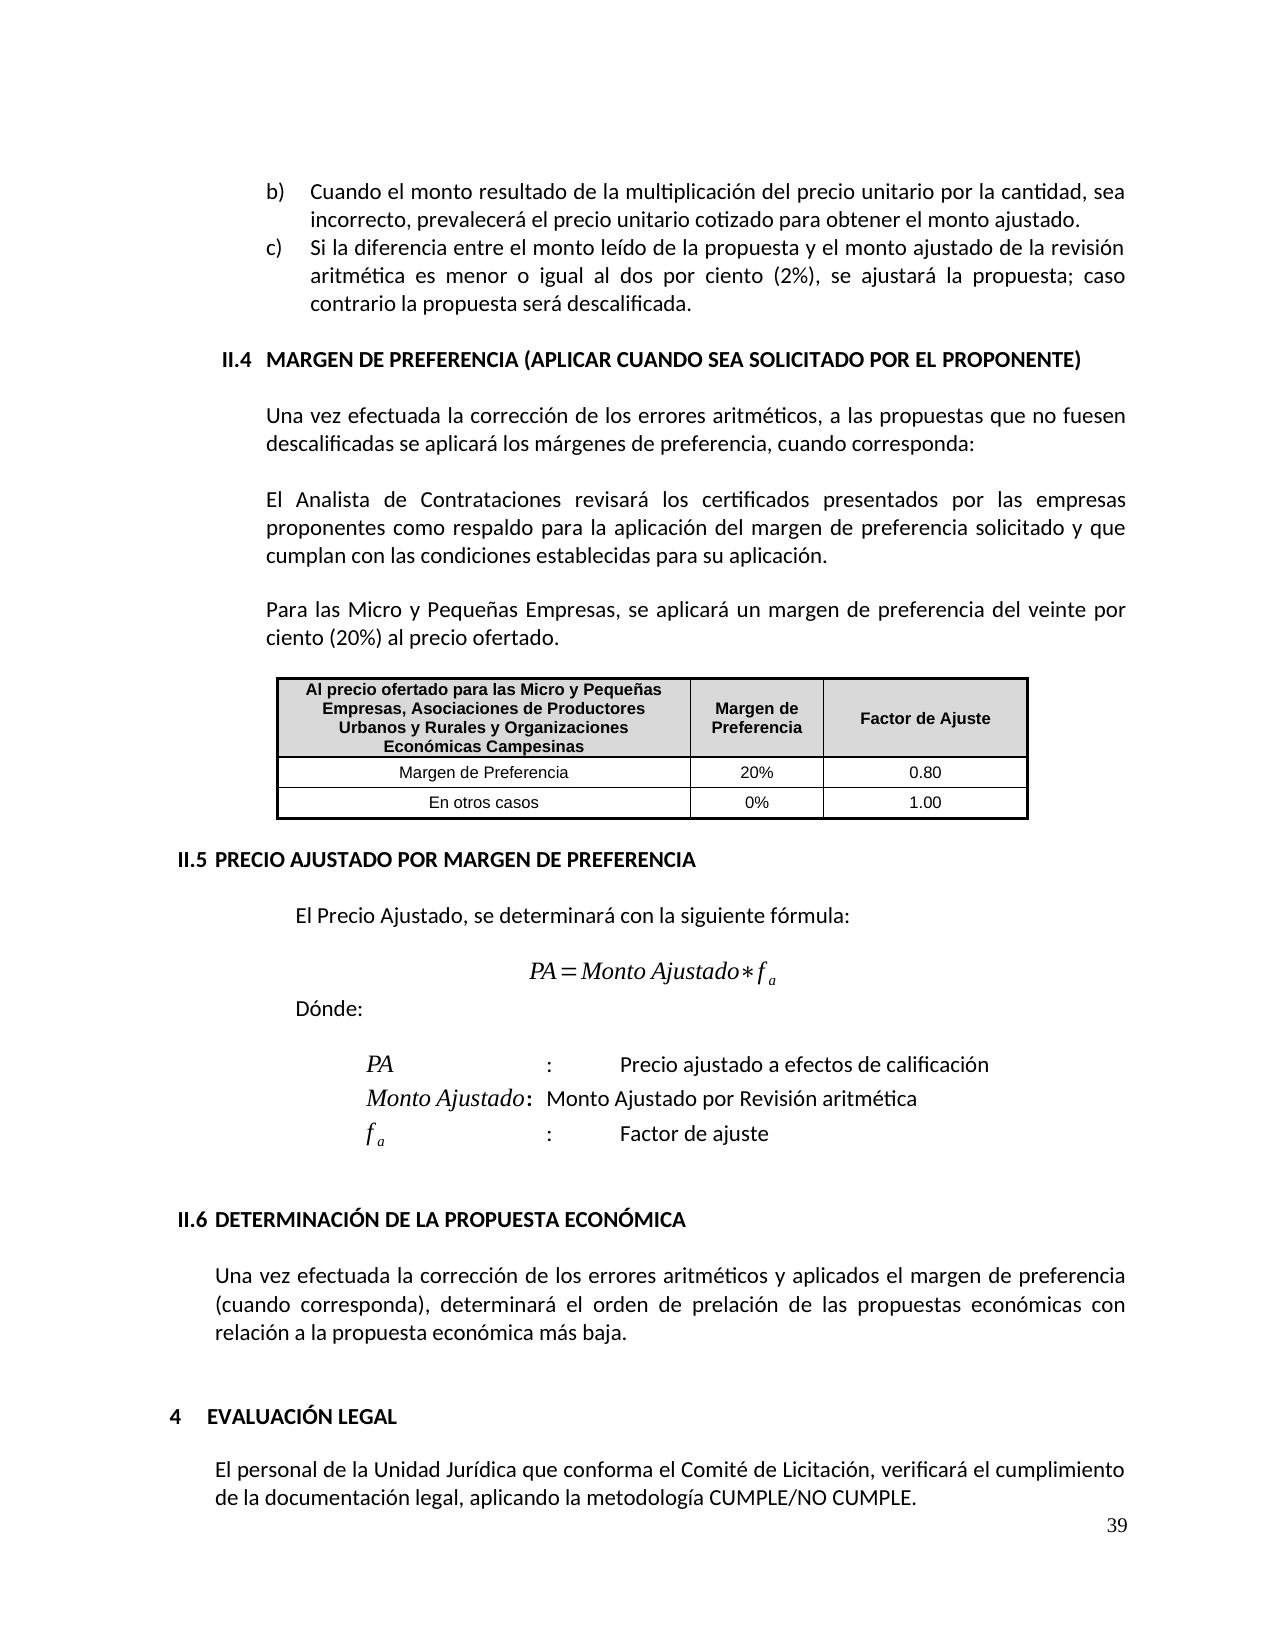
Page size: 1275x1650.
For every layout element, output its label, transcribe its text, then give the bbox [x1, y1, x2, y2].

table_cell Margen de Preferencia [279, 758, 690, 787]
table_cell 0.80 [824, 758, 1026, 787]
table_cell 1.00 [824, 788, 1026, 817]
list PRECIO AJUSTADO POR MARGEN DE PREFERENCIA [177, 846, 1127, 874]
text Dónde: [222, 994, 1127, 1022]
text Una vez efectuada la corrección de los errores aritméticos y aplicados el margen de preferencia (cuando corresponda), determinará el orden de prelación de las propuestas económicas con relación a la propuesta económica más baja. [215, 1262, 1127, 1346]
text : Monto Ajustado por Revisión aritmética [284, 1084, 1127, 1113]
table_cell 20% [691, 758, 823, 787]
list EVALUACIÓN LEGAL [169, 1402, 1127, 1430]
text El Precio Ajustado, se determinará con la siguiente fórmula: [222, 902, 1127, 930]
table_header Margen de Preferencia [691, 680, 823, 756]
text Para las Micro y Pequeñas Empresas, se aplicará un margen de preferencia del veinte por ciento (20%) al precio ofertado. [266, 595, 1127, 651]
text El personal de la Unidad Jurídica que conforma el Comité de Licitación, verificará el cumplimiento de la documentación legal, aplicando la metodología CUMPLE/NO CUMPLE. [215, 1455, 1127, 1511]
table_cell 0% [691, 788, 823, 817]
text El Analista de Contrataciones revisará los certificados presentados por las empresas proponentes como respaldo para la aplicación del margen de preferencia solicitado y que cumplan con las condiciones establecidas para su aplicación. [266, 485, 1127, 569]
list DETERMINACIÓN DE LA PROPUESTA ECONÓMICA [177, 1206, 1127, 1234]
text : Factor de ajuste [365, 1118, 1127, 1149]
list Si la diferencia entre el monto leído de la propuesta y el monto ajustado de la revisión aritmética es menor o igual al dos por ciento (2%), se ajustará la propuesta; caso contrario la propuesta será descalificada. [266, 233, 1127, 317]
table_header Al precio ofertado para las Micro y Pequeñas Empresas, Asociaciones de Productores Urbanos y Rurales y Organizaciones Económicas Campesinas [279, 680, 690, 756]
list Cuando el monto resultado de la multiplicación del precio unitario por la cantidad, sea incorrecto, prevalecerá el precio unitario cotizado para obtener el monto ajustado. [266, 177, 1127, 233]
table_header Factor de Ajuste [824, 680, 1026, 756]
text Una vez efectuada la corrección de los errores aritméticos, a las propuestas que no fuesen descalificadas se aplicará los márgenes de preferencia, cuando corresponda: [266, 401, 1127, 457]
table_cell En otros casos [279, 788, 690, 817]
text : Precio ajustado a efectos de calificación [284, 1050, 1127, 1078]
list MARGEN DE PREFERENCIA (APLICAR CUANDO SEA SOLICITADO POR EL PROPONENTE) [222, 345, 1127, 373]
